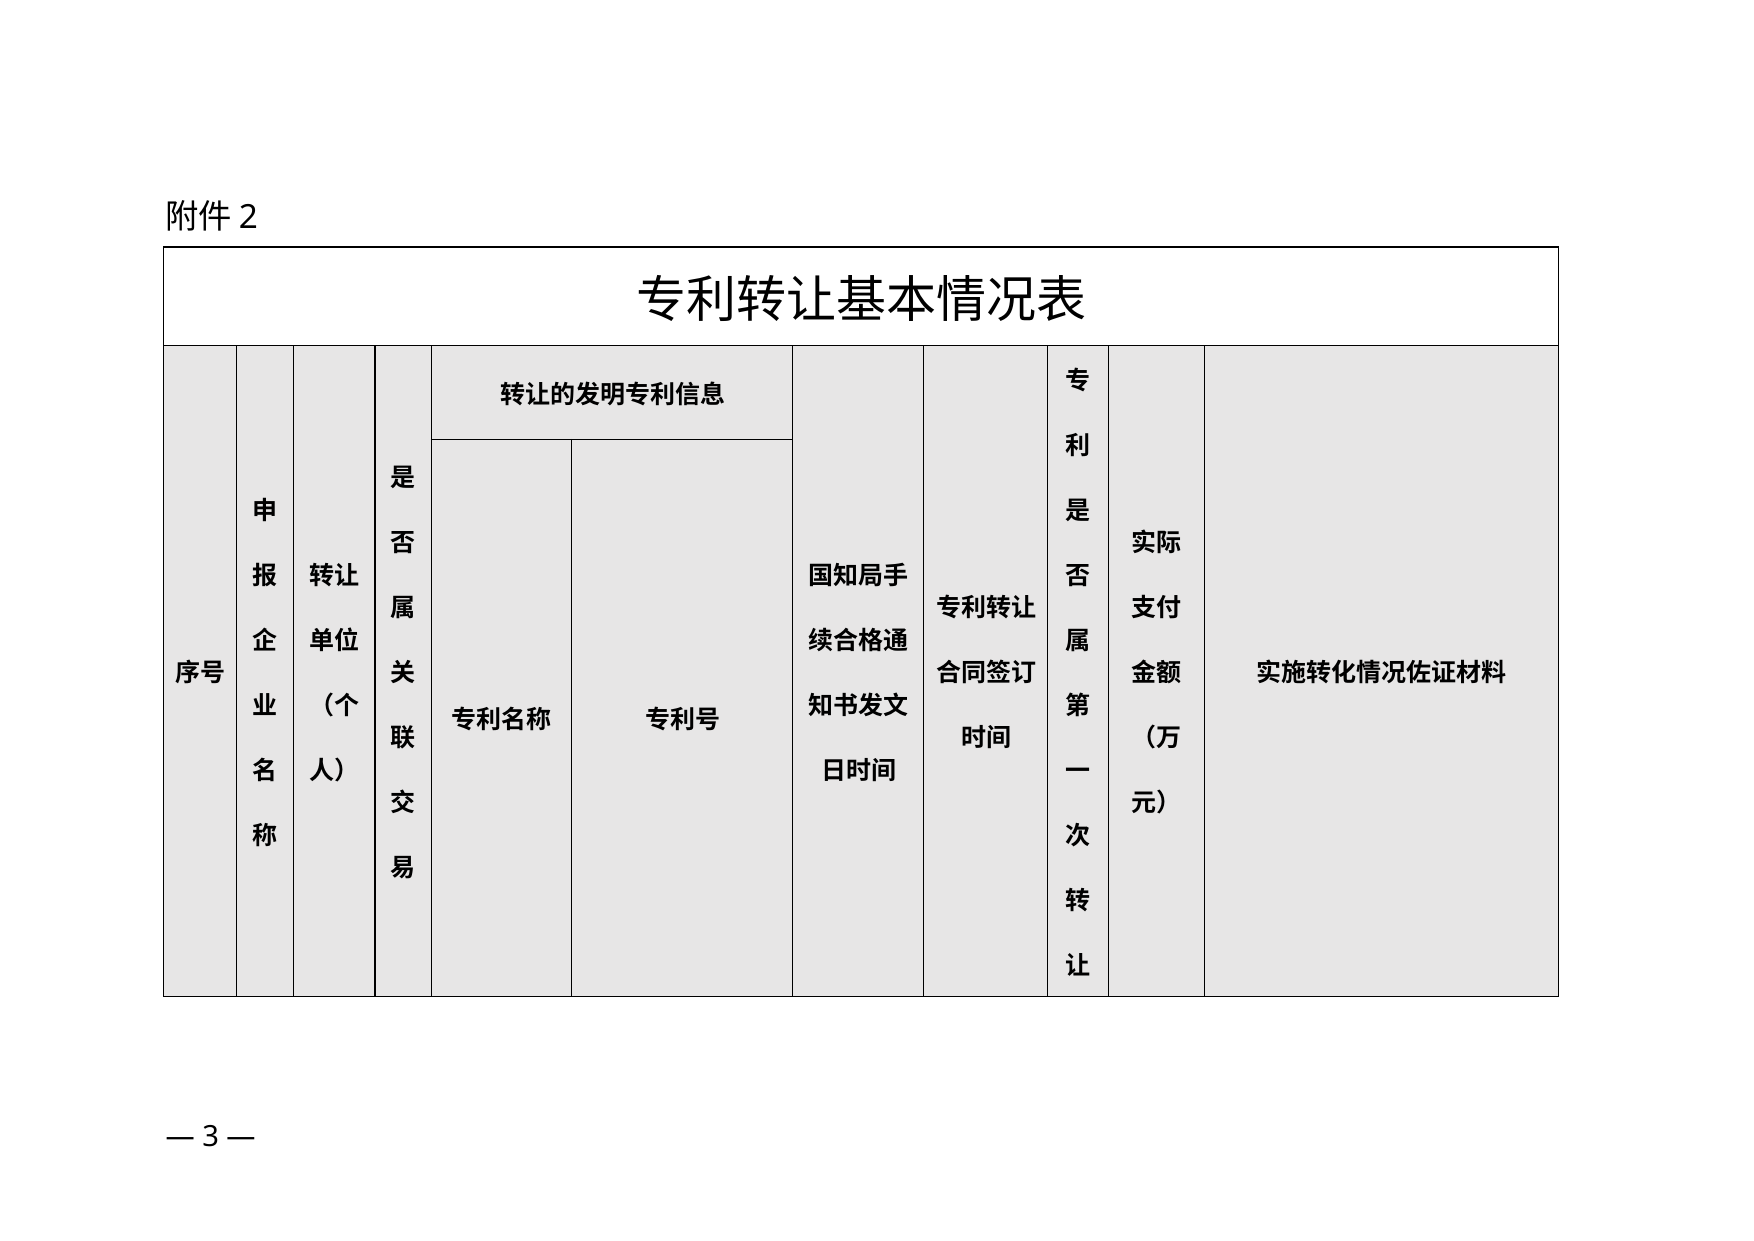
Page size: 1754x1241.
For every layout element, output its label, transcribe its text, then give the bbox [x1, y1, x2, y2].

table_cell 转让单位（个人） [294, 346, 374, 996]
table_cell 序号 [164, 346, 236, 996]
table_cell 专利名称 [432, 440, 571, 996]
table_cell 专利号 [572, 440, 792, 996]
table_header 专利转让基本情况表 [164, 248, 1558, 345]
table_cell 是否属关联交易 [376, 346, 431, 996]
table_cell 转让的发明专利信息 [432, 346, 792, 439]
table_cell 实际支付金额 （万元） [1109, 346, 1204, 996]
table_cell 专利转让合同签订时间 [924, 346, 1047, 996]
table_cell 国知局手续合格通知书发文日时间 [793, 346, 923, 996]
text 附件2 [165, 181, 1547, 246]
table_cell 申报企业名称 [237, 346, 293, 996]
table_cell 实施转化情况佐证材料 [1205, 346, 1558, 996]
table_cell 专利是否属第一次转让 [1048, 346, 1108, 996]
